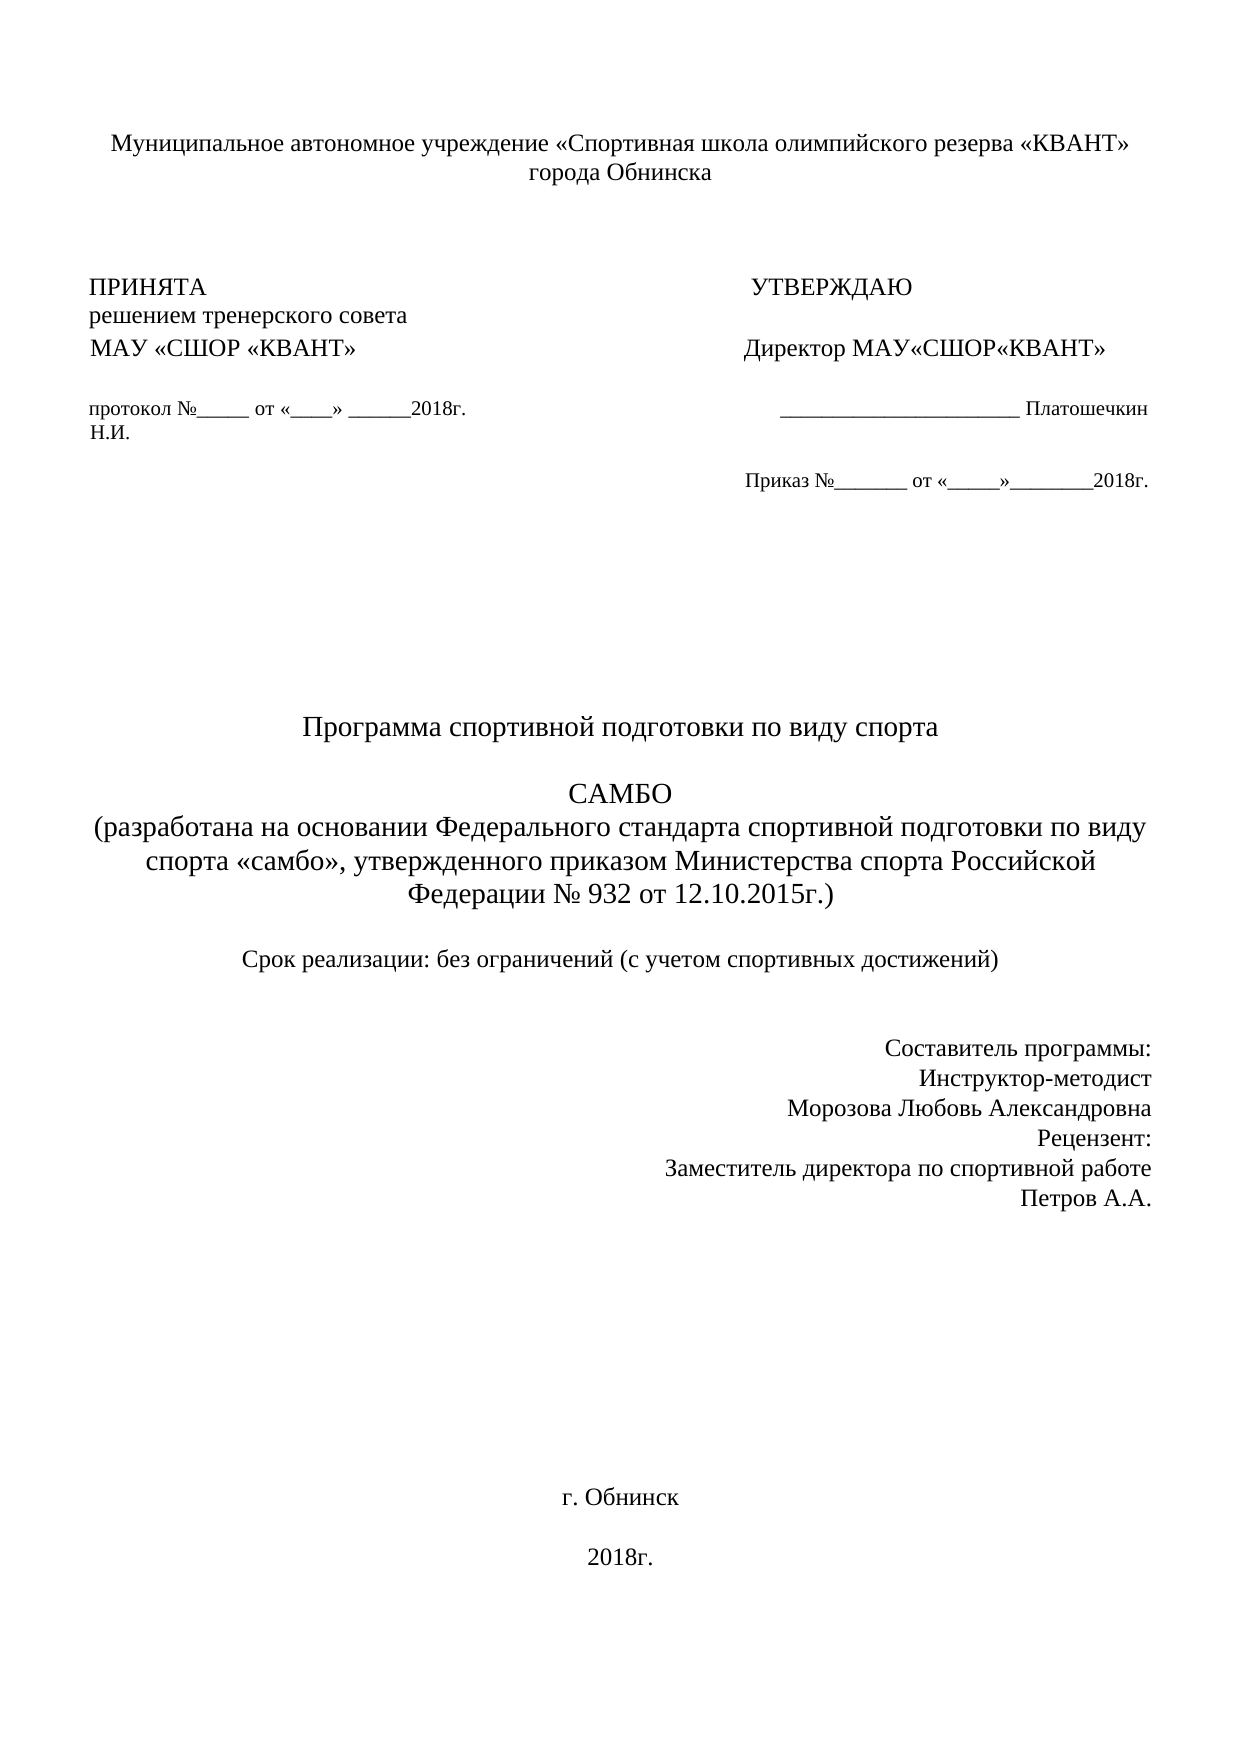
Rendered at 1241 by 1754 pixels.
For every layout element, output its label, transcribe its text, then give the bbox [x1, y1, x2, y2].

text Составитель программы: [89, 1033, 1152, 1062]
text Приказ №_______ от «_____»________2018г. [89, 468, 1152, 492]
text Заместитель директора по спортивной работе [89, 1153, 1152, 1182]
text протокол №_____ от «____» ______2018г. _______________________ Платошечкин Н.И. [89, 396, 1152, 444]
text 2018г. [89, 1542, 1152, 1570]
text Рецензент: [89, 1123, 1152, 1152]
text Муниципальное автономное учреждение «Спортивная школа олимпийского резерва «КВАНТ» города Обнинска [89, 128, 1152, 185]
text САМБО [89, 776, 1152, 809]
text решением тренерского совета МАУ «СШОР «КВАНТ» Директор МАУ«СШОР«КВАНТ» [89, 300, 1152, 396]
text Программа спортивной подготовки по виду спорта [89, 709, 1152, 742]
text Инструктор-методист [89, 1063, 1152, 1092]
text ПРИНЯТА УТВЕРЖДАЮ [89, 272, 1152, 300]
text Морозова Любовь Александровна [89, 1093, 1152, 1122]
text Петров А.А. [89, 1183, 1152, 1212]
text Срок реализации: без ограничений (с учетом спортивных достижений) [89, 944, 1152, 972]
text г. Обнинск [89, 1482, 1152, 1511]
text (разработана на основании Федерального стандарта спортивной подготовки по виду спорта «самбо», утвержденного приказом Министерства спорта Российской Федерации № 932 от 12.10.2015г.) [89, 809, 1152, 910]
